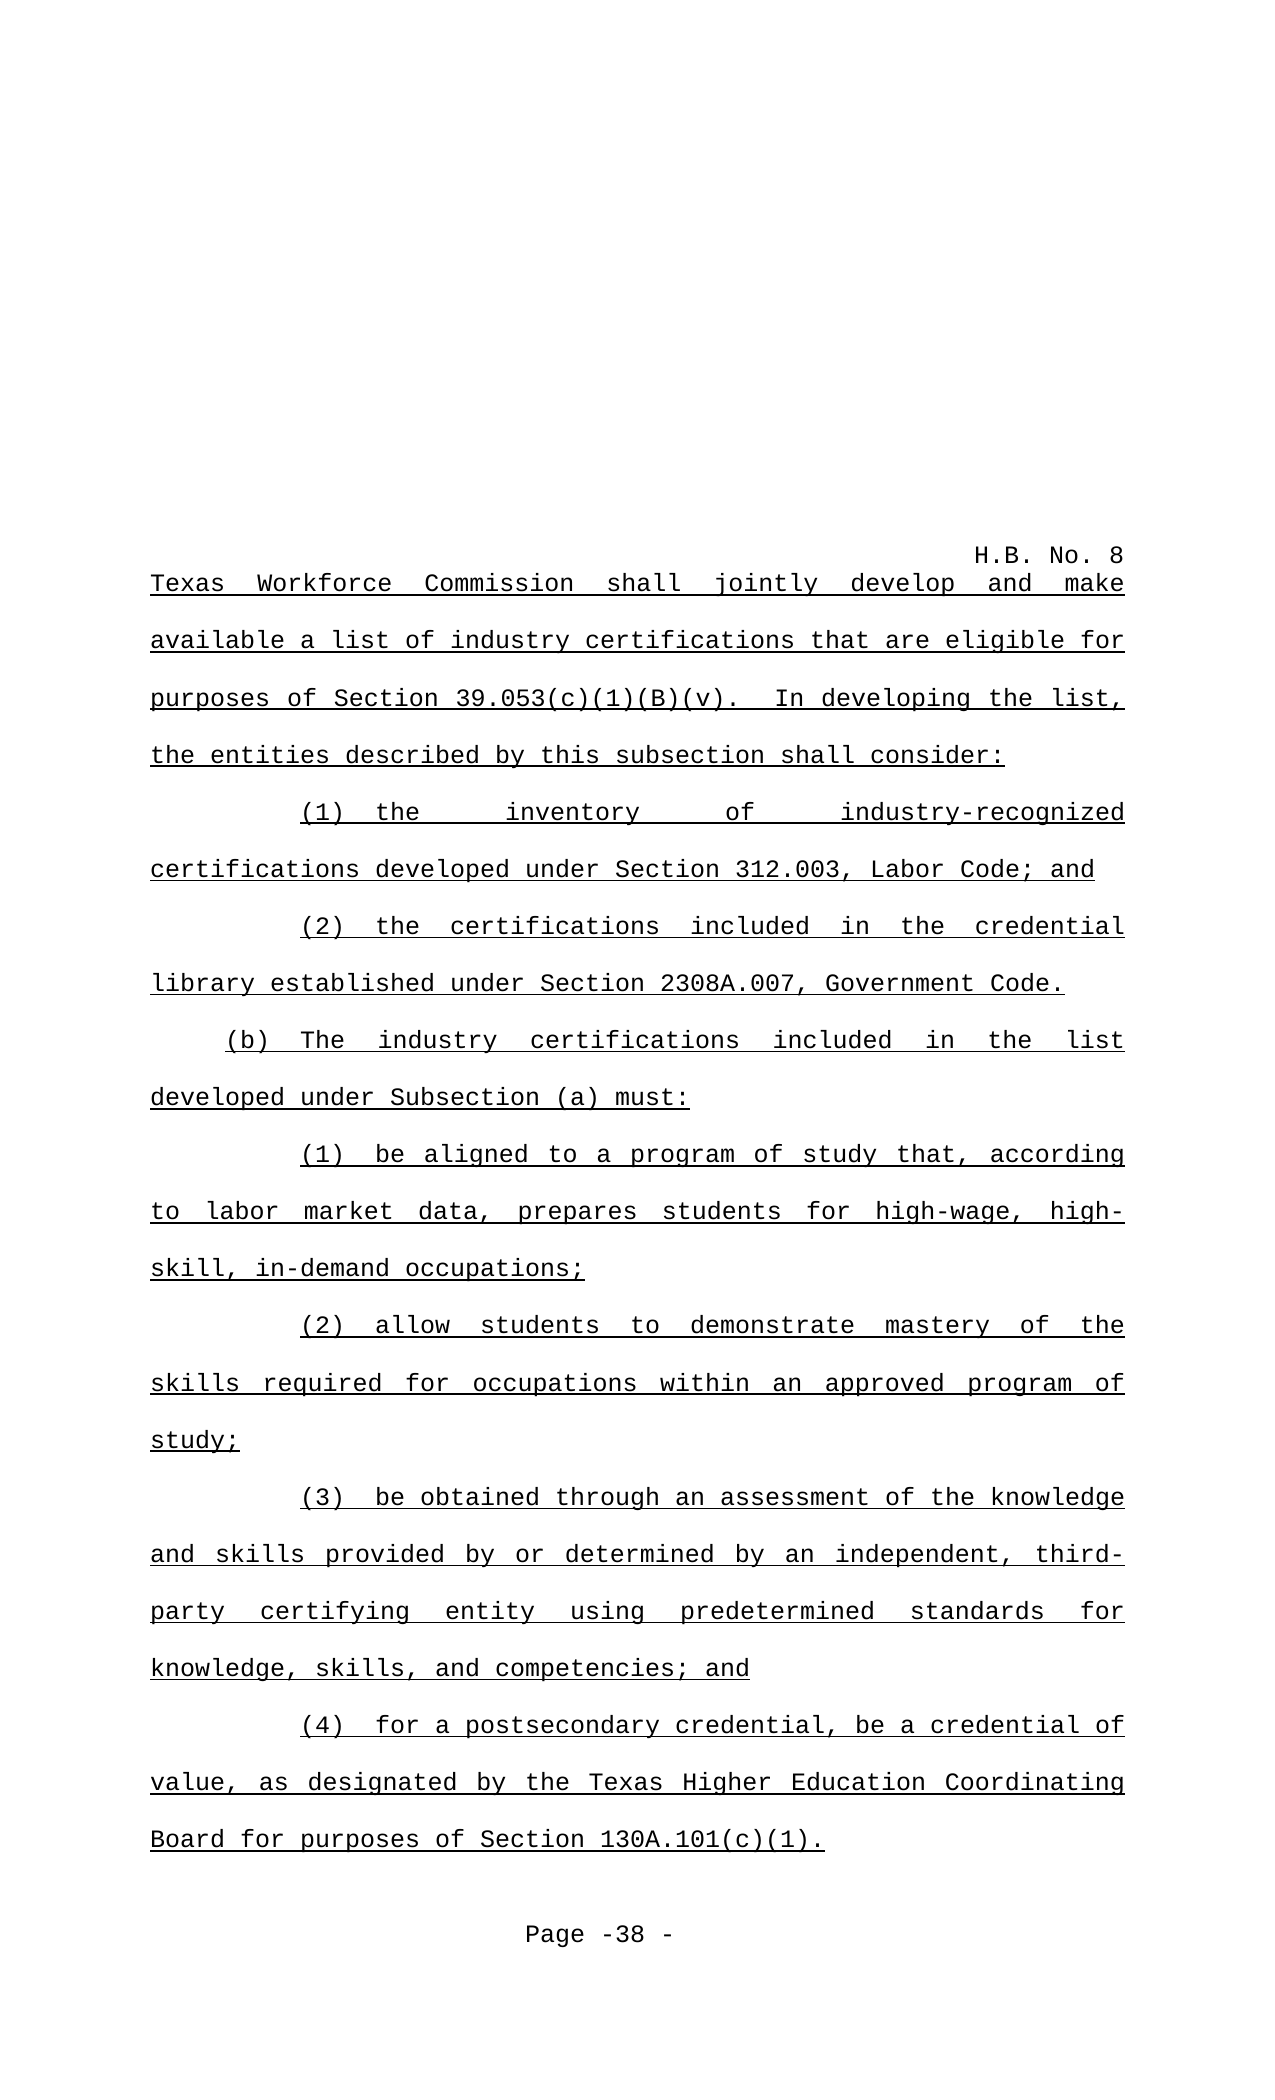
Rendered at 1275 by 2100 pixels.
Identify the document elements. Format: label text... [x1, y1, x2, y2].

text (4) for a postsecondary credential, be a credential of value, as designated by the Texas Higher Education Coordinating Board for purposes of Section 130A.101(c)(1). [150, 1795, 1125, 1855]
text (3) be obtained through an assessment of the knowledge and skills provided by or determined by an independent, third-party certifying entity using predetermined standards for knowledge, skills, and competencies; and [150, 1623, 1125, 1684]
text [150, 571, 1125, 594]
text (4) for a postsecondary credential, be a credential of value, as designated by the Texas Higher Education Coordinating Board for purposes of Section 130A.101(c)(1). [150, 1712, 1125, 1793]
text (2) allow students to demonstrate mastery of the skills required for occupations within an approved program of study; [150, 1313, 1125, 1393]
text (1) be aligned to a program of study that, according to labor market data, prepares students for high-wage, high-skill, in-demand occupations; [150, 1224, 1125, 1284]
text (1) the inventory of industry-recognized certifications developed under Section 312.003, Labor Code; and [150, 799, 1125, 885]
text (1) be aligned to a program of study that, according to labor market data, prepares students for high-wage, high-skill, in-demand occupations; [150, 1142, 1125, 1222]
text (3) be obtained through an assessment of the knowledge and skills provided by or determined by an independent, third-party certifying entity using predetermined standards for knowledge, skills, and competencies; and [150, 1566, 1125, 1622]
text (b) The industry certifications included in the list developed under Subsection (a) must: [150, 1027, 1125, 1113]
text (3) be obtained through an assessment of the knowledge and skills provided by or determined by an independent, third-party certifying entity using predetermined standards for knowledge, skills, and competencies; and [150, 1484, 1125, 1565]
text (2) the certifications included in the credential library established under Section 2308A.007, Government Code. [150, 913, 1125, 999]
text (2) allow students to demonstrate mastery of the skills required for occupations within an approved program of study; [150, 1395, 1125, 1456]
